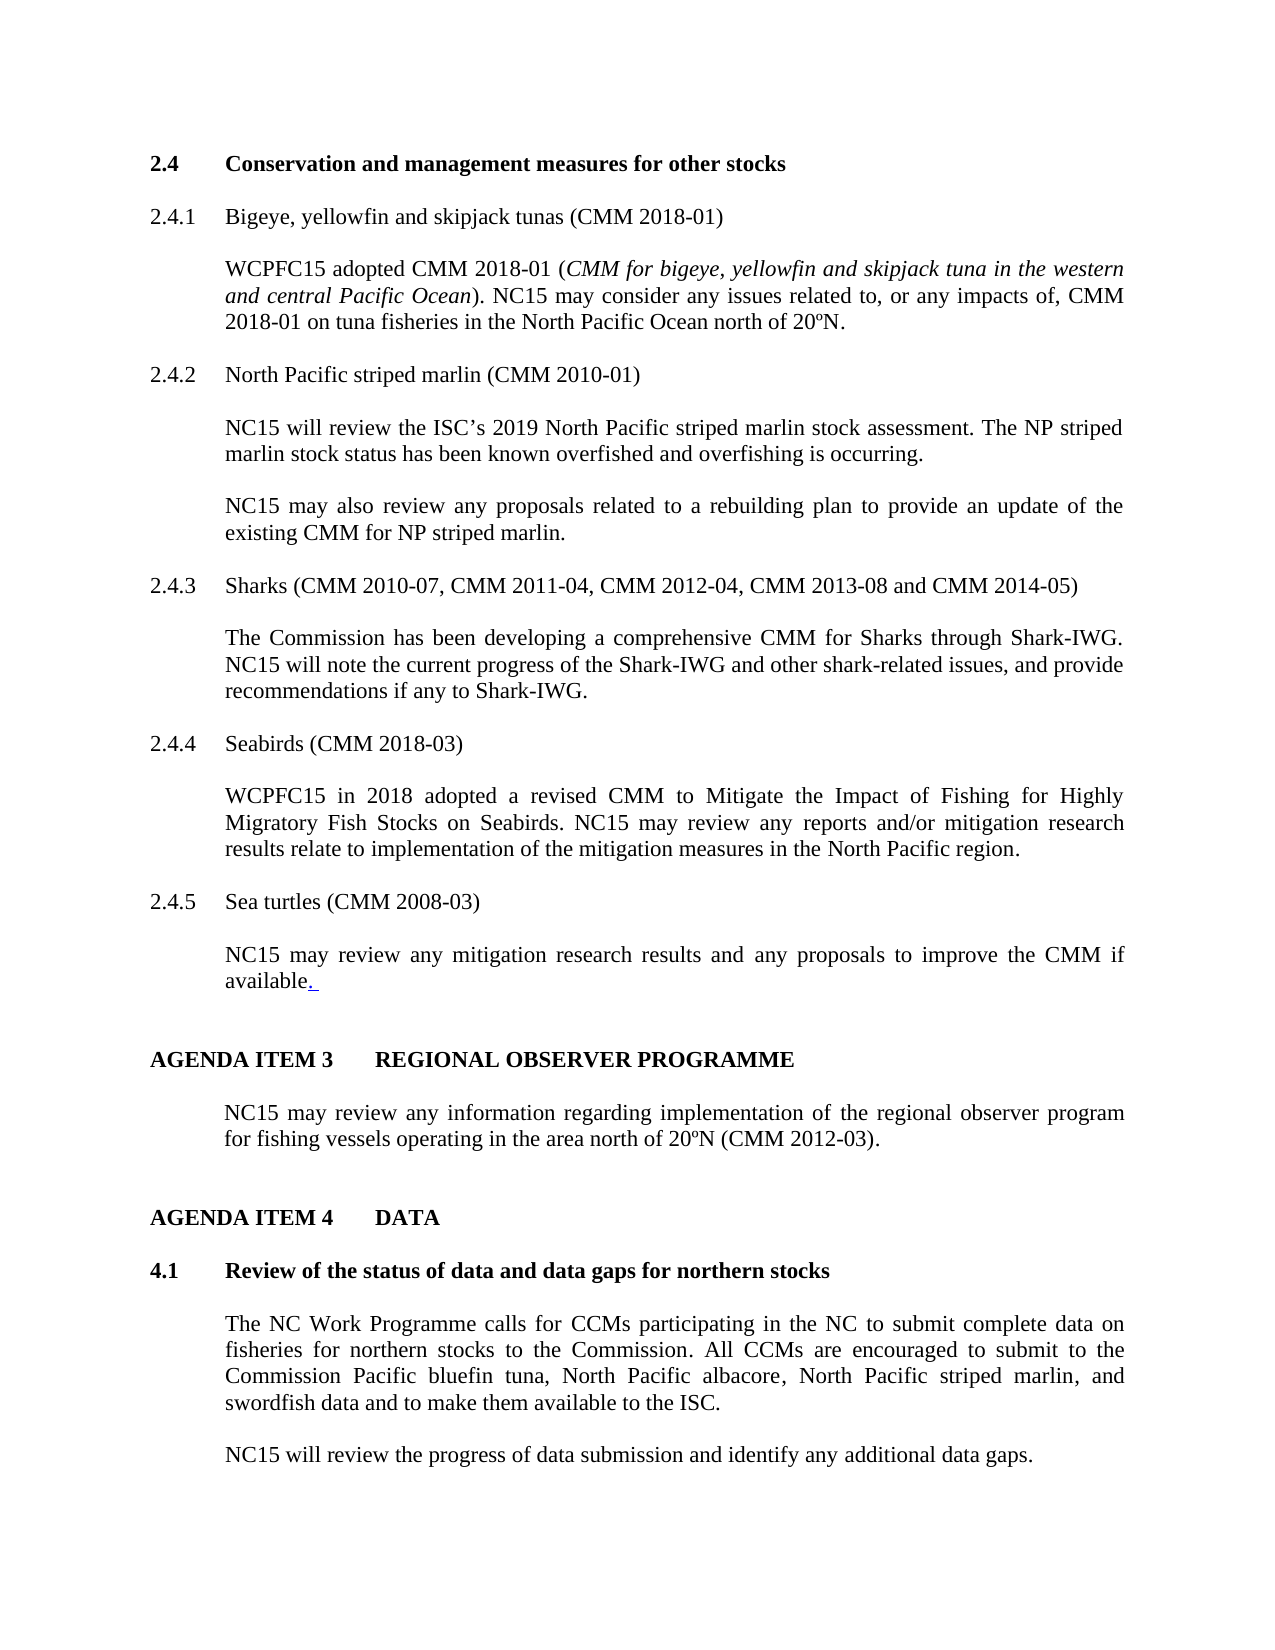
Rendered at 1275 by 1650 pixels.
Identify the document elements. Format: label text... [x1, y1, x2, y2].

text NC15 may review any information regarding implementation of the regional observer program for fishing vessels operating in the area north of 20ºN (CMM 2012-03). [224, 1099, 1125, 1151]
text NC15 will review the progress of data submission and identify any additional data gaps. [225, 1441, 1125, 1468]
text NC15 may review any mitigation research results and any proposals to improve the CMM if available. [225, 941, 1125, 993]
text NC15 may also review any proposals related to a rebuilding plan to provide an update of the existing CMM for NP striped marlin. [225, 493, 1125, 545]
list Review of the status of data and data gaps for northern stocks [150, 1257, 1125, 1283]
list North Pacific striped marlin (CMM 2010-01) [150, 361, 1125, 387]
list Sea turtles (CMM 2008-03) [150, 888, 1125, 914]
list Sharks (CMM 2010-07, CMM 2011-04, CMM 2012-04, CMM 2013-08 and CMM 2014-05) [150, 572, 1125, 598]
text The Commission has been developing a comprehensive CMM for Sharks through Shark-IWG. NC15 will note the current progress of the Shark-IWG and other shark-related issues, and provide recommendations if any to Shark-IWG. [225, 624, 1125, 703]
list DATA [150, 1204, 1125, 1231]
text The NC Work Programme calls for CCMs participating in the NC to submit complete data on fisheries for northern stocks to the Commission. All CCMs are encouraged to submit to the Commission Pacific bluefin tuna, North Pacific albacore, North Pacific striped marlin, and swordfish data and to make them available to the ISC. [225, 1309, 1125, 1415]
list Conservation and management measures for other stocks [150, 150, 1125, 176]
list REGIONAL OBSERVER PROGRAMME [150, 1046, 1125, 1072]
list Bigeye, yellowfin and skipjack tunas (CMM 2018-01) [150, 203, 1125, 229]
text NC15 will review the ISC’s 2019 North Pacific striped marlin stock assessment. The NP striped marlin stock status has been known overfished and overfishing is occurring. [225, 413, 1125, 466]
list WCPFC15 in 2018 adopted a revised CMM to Mitigate the Impact of Fishing for Highly Migratory Fish Stocks on Seabirds. NC15 may review any reports and/or mitigation research results relate to implementation of the mitigation measures in the North Pacific region. [225, 782, 1125, 862]
list Seabirds (CMM 2018-03) [150, 730, 1125, 756]
text WCPFC15 adopted CMM 2018-01 (CMM for bigeye, yellowfin and skipjack tuna in the western and central Pacific Ocean). NC15 may consider any issues related to, or any impacts of, CMM 2018-01 on tuna fisheries in the North Pacific Ocean north of 20ºN. [225, 255, 1125, 334]
